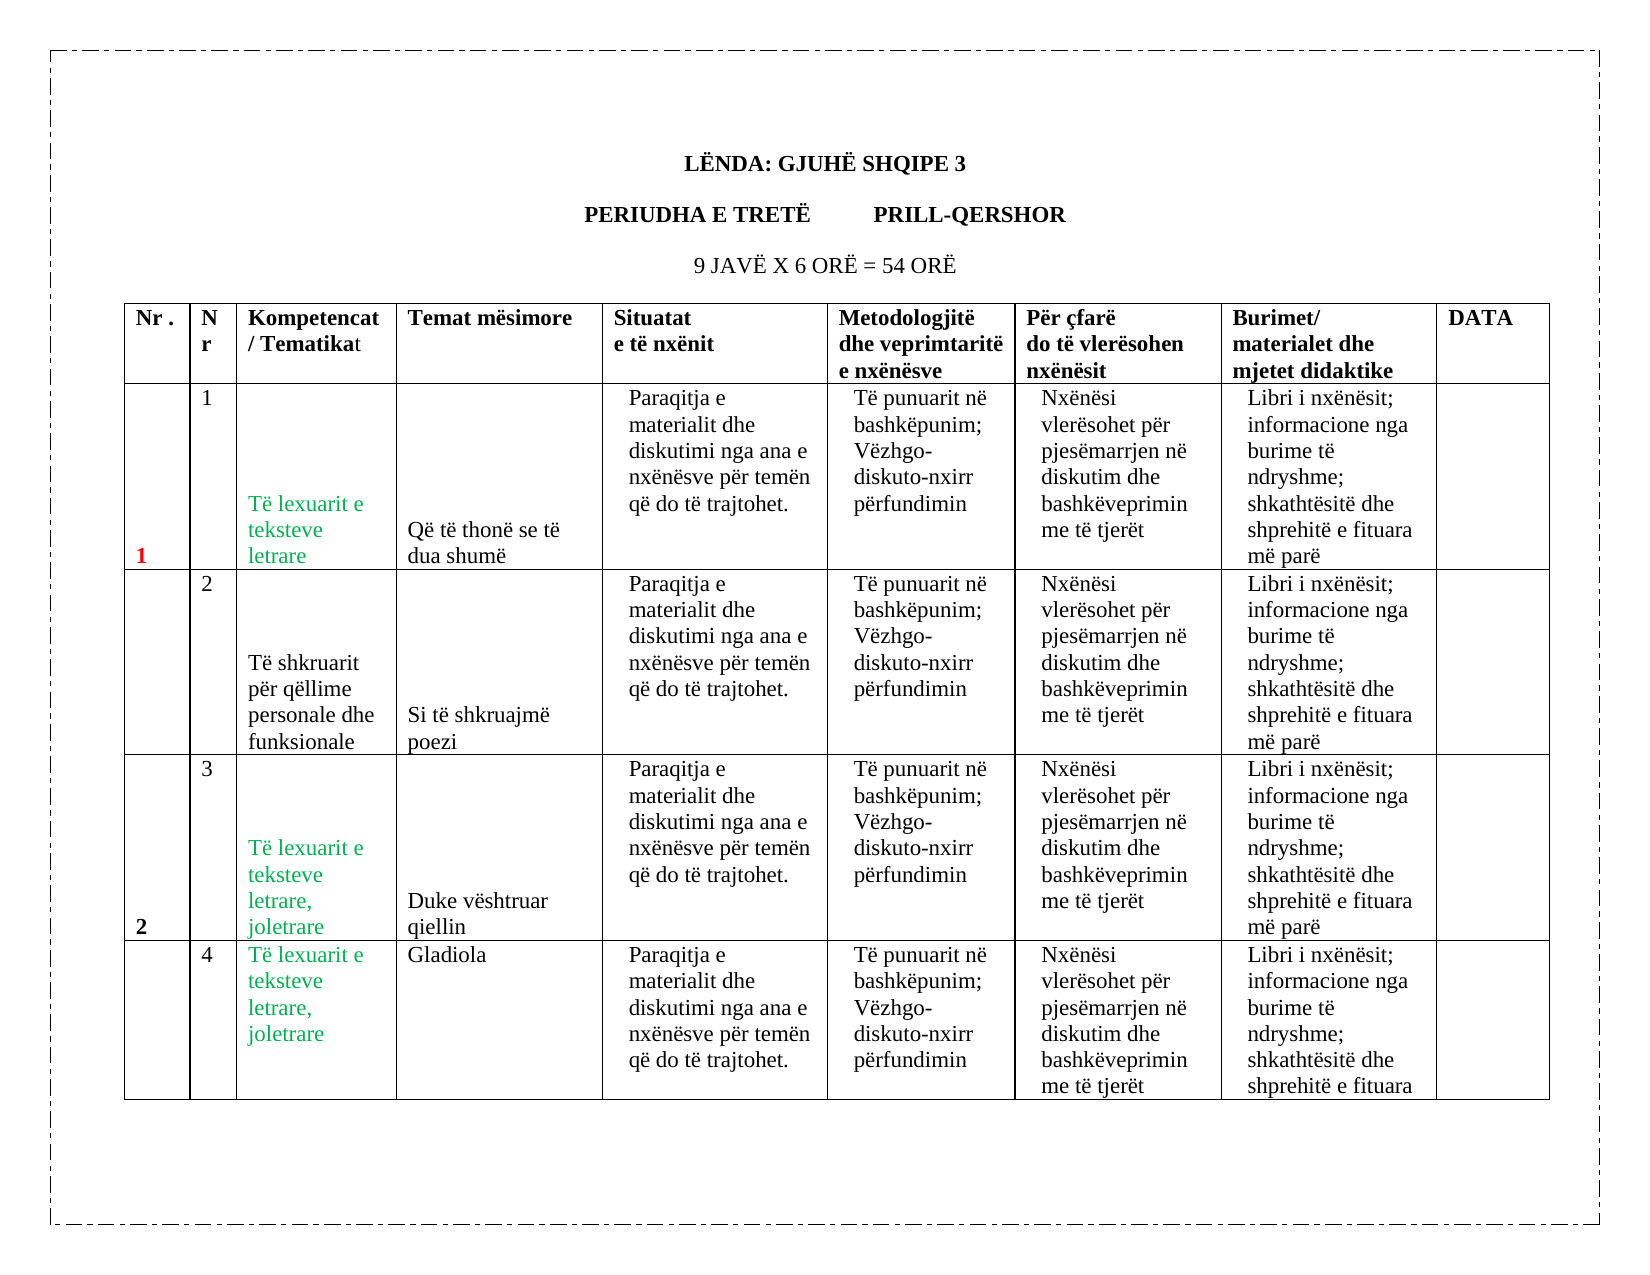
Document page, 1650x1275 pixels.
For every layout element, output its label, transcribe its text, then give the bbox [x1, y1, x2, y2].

table_header Nr . [125, 304, 189, 383]
table_cell Paraqitja e materialit dhe diskutimi nga ana e nxënësve për temën që do të trajtohet. [603, 570, 827, 754]
table_cell Libri i nxënësit; informacione nga burime të ndryshme; shkathtësitë dhe shprehitë e fituara më parë [1222, 755, 1436, 940]
table_cell [1437, 570, 1549, 754]
table_header Temat mësimore [397, 304, 602, 383]
text LËNDA: GJUHË SHQIPE 3 [150, 150, 1500, 176]
table_cell [125, 570, 189, 754]
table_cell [1016, 941, 1221, 1099]
table_cell Që të thonë se të dua shumë [397, 384, 602, 569]
table_cell Paraqitja e materialit dhe diskutimi nga ana e nxënësve për temën që do të trajtohet. [603, 755, 827, 940]
table_cell Të punuarit në bashkëpunim; Vëzhgo- diskuto-nxirr përfundimin [828, 755, 1014, 940]
table_cell 1 [191, 384, 236, 569]
table_cell Të lexuarit e teksteve letrare, joletrare [237, 755, 396, 940]
text PERIUDHA E TRETË PRILL-QERSHOR [150, 201, 1500, 227]
table_header Situatat e të nxënit [603, 304, 827, 383]
table_cell Nxënësi vlerësohet për pjesëmarrjen në diskutim dhe bashkëveprimin me të tjerët [1016, 384, 1221, 569]
table_cell Të shkruarit për qëllime personale dhe funksionale [237, 570, 396, 754]
table_cell Të punuarit në bashkëpunim; Vëzhgo- diskuto-nxirr përfundimin [828, 570, 1014, 754]
table_cell [1437, 755, 1549, 940]
table_cell Nxënësi vlerësohet për pjesëmarrjen në diskutim dhe bashkëveprimin me të tjerët [1016, 570, 1221, 754]
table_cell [828, 941, 1014, 1099]
table_cell 4 [191, 941, 236, 1099]
table_cell [1437, 384, 1549, 569]
table_header Kompetencat/ Tematikat [237, 304, 396, 383]
table_cell Libri i nxënësit; informacione nga burime të ndryshme; shkathtësitë dhe shprehitë e fituara më parë [1222, 384, 1436, 569]
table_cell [237, 941, 396, 1099]
table_cell Libri i nxënësit; informacione nga burime të ndryshme; shkathtësitë dhe shprehitë e fituara më parë [1222, 570, 1436, 754]
table_cell 2 [191, 570, 236, 754]
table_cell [1222, 941, 1436, 1099]
table_cell Të punuarit në bashkëpunim; Vëzhgo- diskuto-nxirr përfundimin [828, 384, 1014, 569]
table_cell [125, 941, 189, 1099]
table_header Për çfarë do të vlerësohen nxënësit [1016, 304, 1221, 383]
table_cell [603, 941, 827, 1099]
table_cell Të lexuarit e teksteve letrare [237, 384, 396, 569]
table_header Metodologjitë dhe veprimtaritë e nxënësve [828, 304, 1014, 383]
table_cell Gladiola [397, 941, 602, 1099]
table_cell 3 [191, 755, 236, 940]
table_header Burimet/ materialet dhe mjetet didaktike [1222, 304, 1436, 383]
table_header Nr [191, 304, 236, 383]
table_cell Si të shkruajmë poezi [397, 570, 602, 754]
table_cell 1 [125, 384, 189, 569]
text 9 JAVË X 6 ORË = 54 ORË [150, 252, 1500, 278]
table_cell [1437, 941, 1549, 1099]
table_cell Paraqitja e materialit dhe diskutimi nga ana e nxënësve për temën që do të trajtohet. [603, 384, 827, 569]
table_cell Nxënësi vlerësohet për pjesëmarrjen në diskutim dhe bashkëveprimin me të tjerët [1016, 755, 1221, 940]
table_cell 2 [125, 755, 189, 940]
table_cell Duke vështruar qiellin [397, 755, 602, 940]
table_header DATA [1437, 304, 1549, 383]
